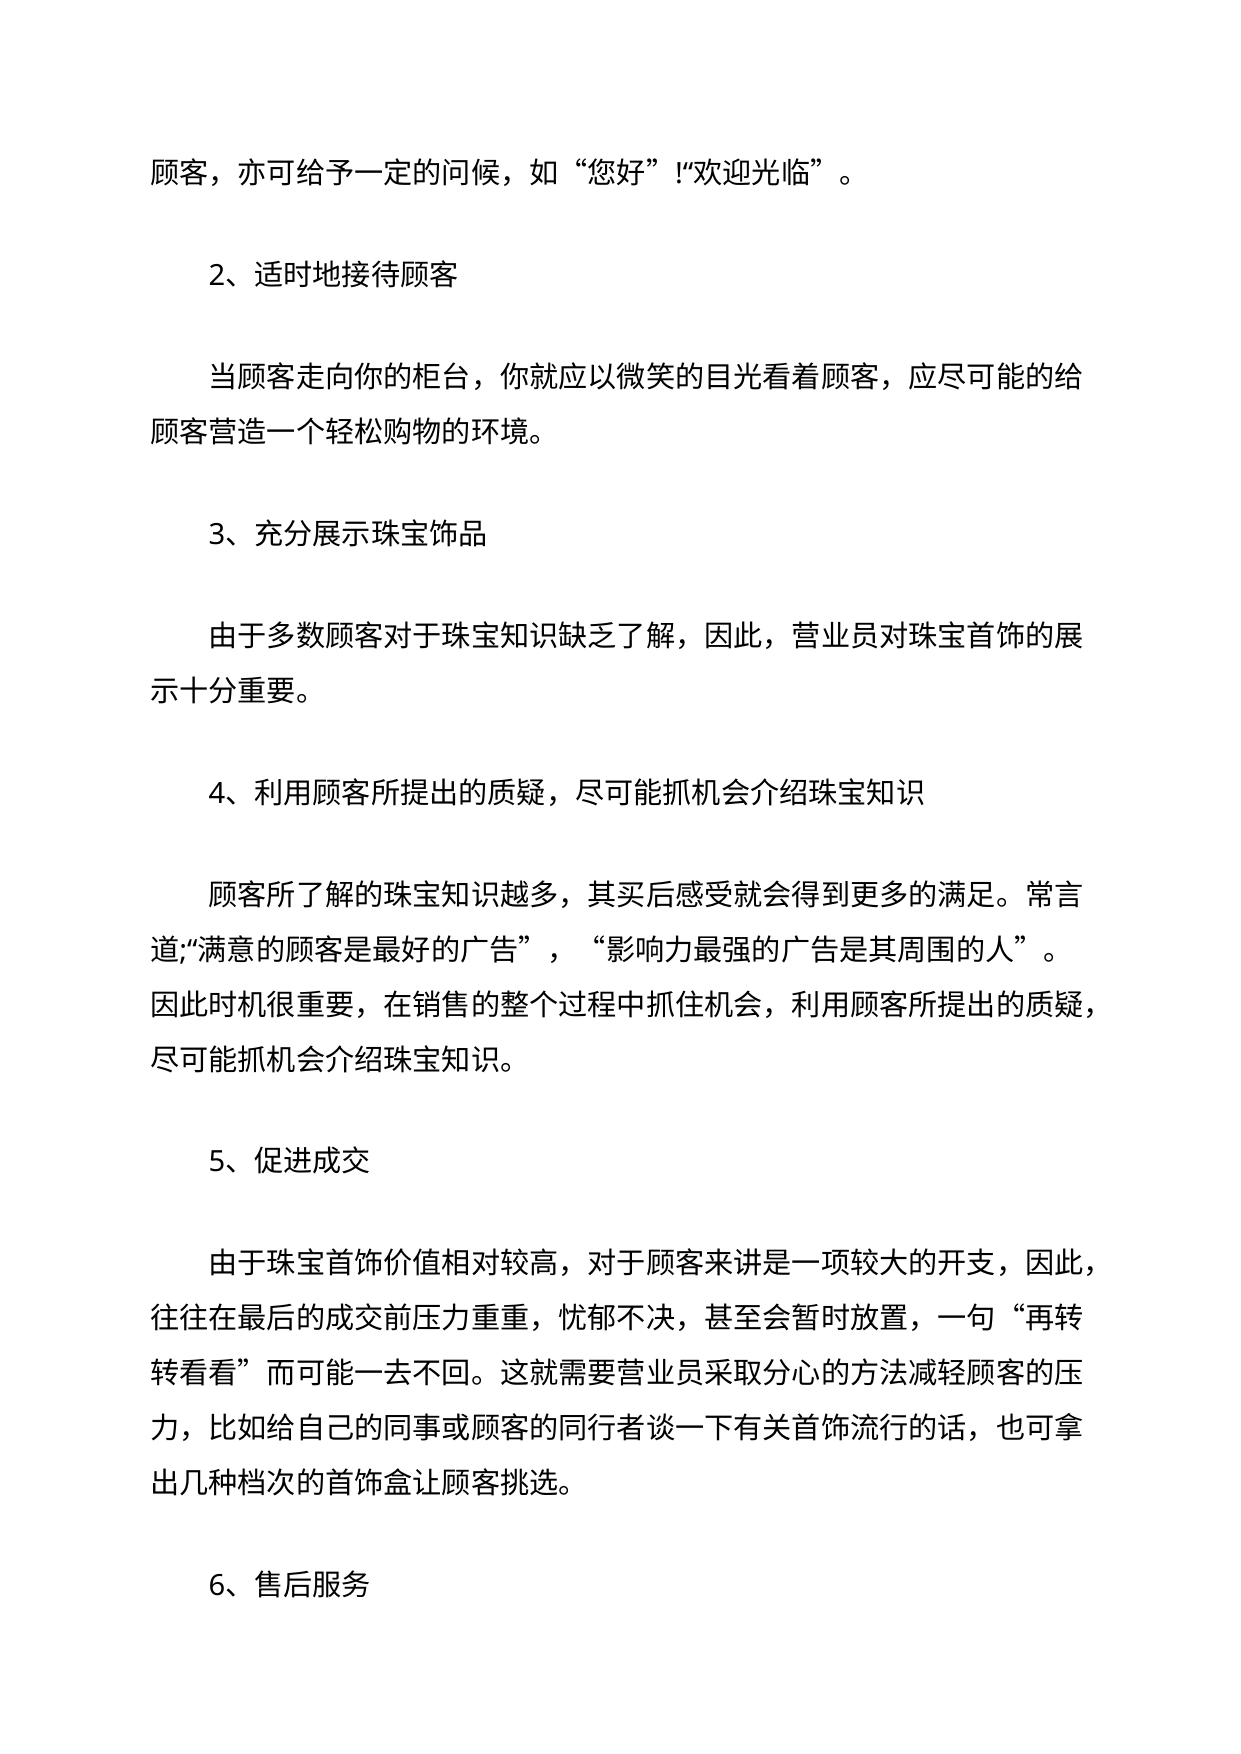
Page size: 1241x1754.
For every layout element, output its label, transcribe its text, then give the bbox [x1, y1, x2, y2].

text 由于珠宝首饰价值相对较高，对于顾客来讲是一项较大的开支，因此，往往在最后的成交前压力重重，忧郁不决，甚至会暂时放置，一句“再转转看看”而可能一去不回。这就需要营业员采取分心的方法减轻顾客的压力，比如给自己的同事或顾客的同行者谈一下有关首饰流行的话，也可拿出几种档次的首饰盒让顾客挑选。 [150, 1240, 1090, 1502]
text 3、充分展示珠宝饰品 [150, 511, 1090, 553]
text 6、售后服务 [150, 1561, 1090, 1603]
text 5、促进成交 [150, 1138, 1090, 1180]
text 顾客所了解的珠宝知识越多，其买后感受就会得到更多的满足。常言道;“满意的顾客是最好的广告”，“影响力最强的广告是其周围的人”。因此时机很重要，在销售的整个过程中抓住机会，利用顾客所提出的质疑，尽可能抓机会介绍珠宝知识。 [150, 871, 1090, 1078]
text 当顾客走向你的柜台，你就应以微笑的目光看着顾客，应尽可能的给顾客营造一个轻松购物的环境。 [150, 354, 1090, 451]
text 4、利用顾客所提出的质疑，尽可能抓机会介绍珠宝知识 [150, 769, 1090, 812]
text 由于多数顾客对于珠宝知识缺乏了解，因此，营业员对珠宝首饰的展示十分重要。 [150, 613, 1090, 710]
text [150, 150, 1090, 192]
text 2、适时地接待顾客 [150, 252, 1090, 294]
